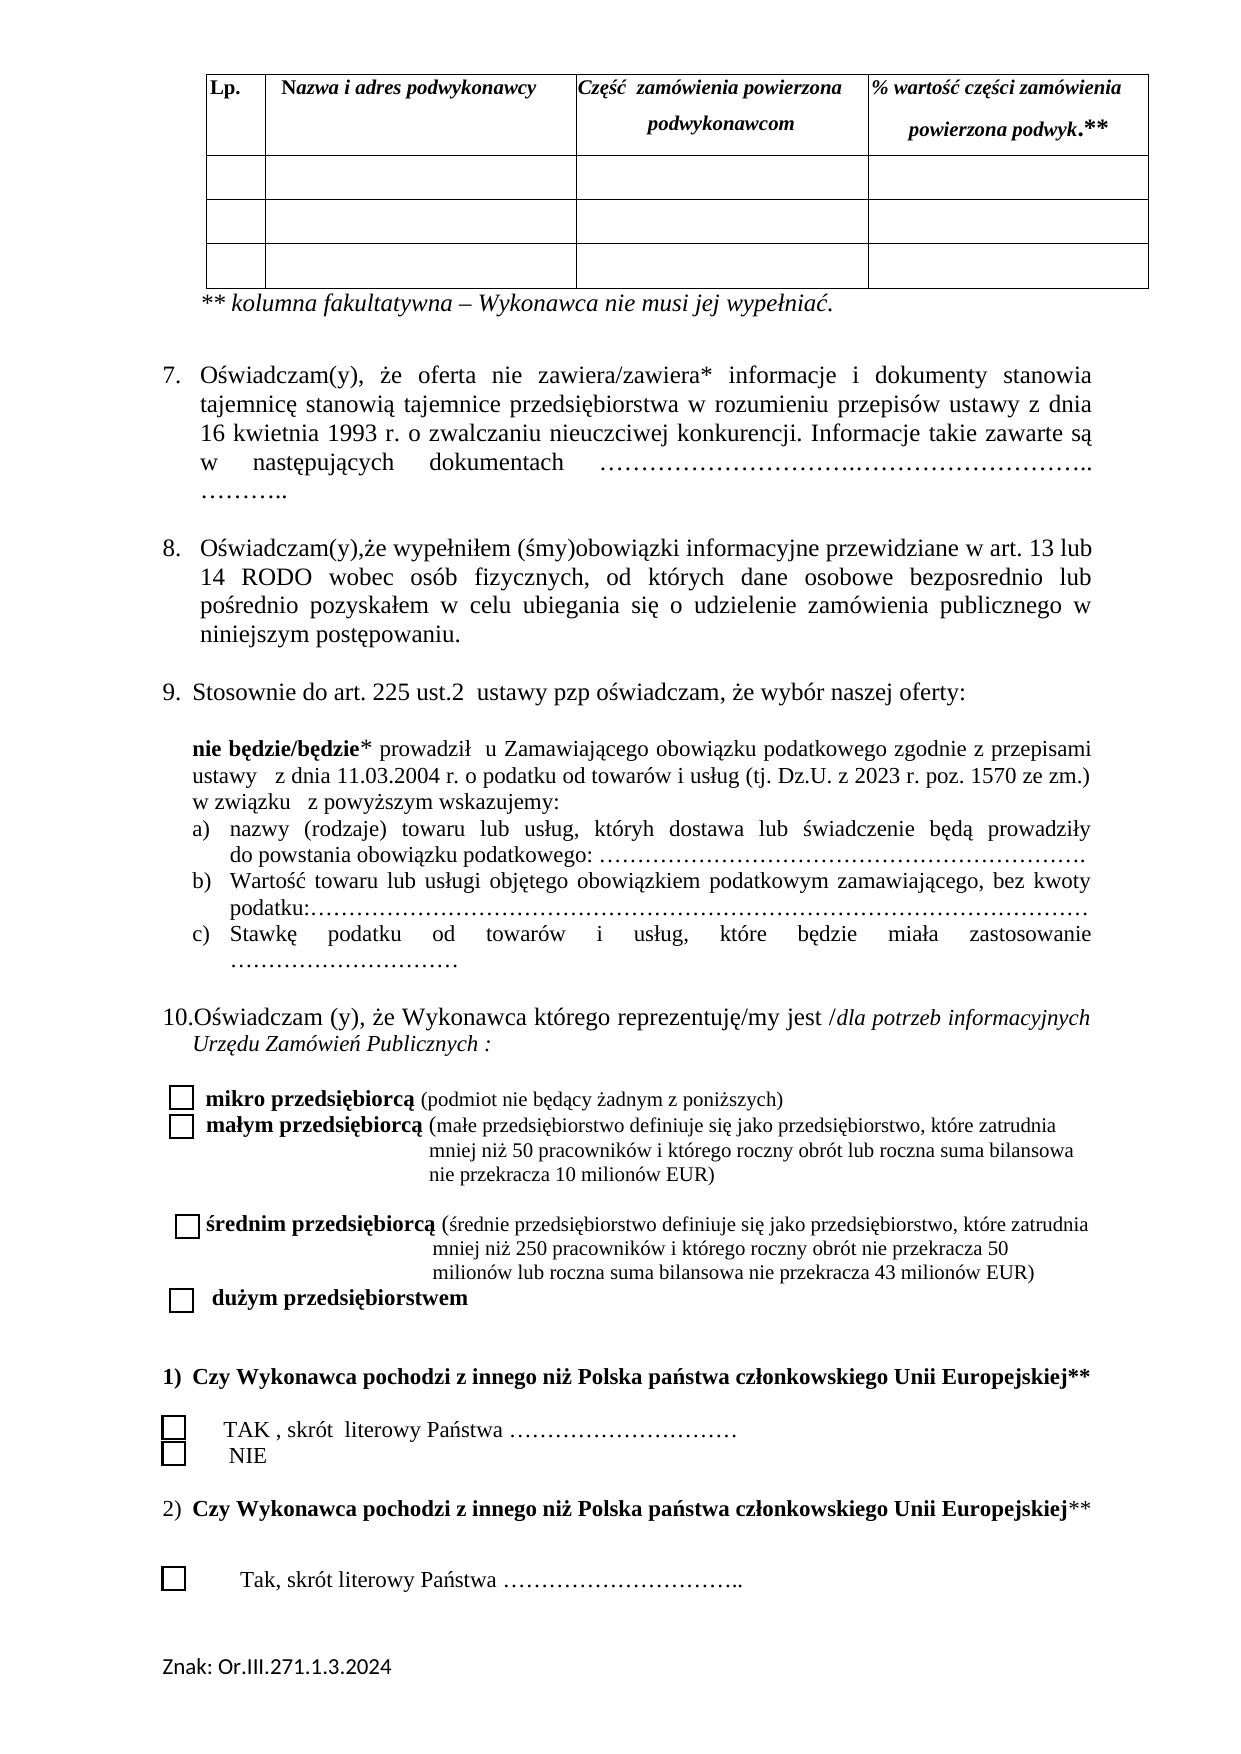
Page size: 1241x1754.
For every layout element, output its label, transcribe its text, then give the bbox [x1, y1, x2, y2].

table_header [577, 75, 868, 155]
text dużym przedsiębiorstwem [200, 1284, 1093, 1311]
text 10.Oświadczam (y), że Wykonawca którego reprezentuję/my jest /dla potrzeb informacyjnych Urzędu Zamówień Publicznych : [162, 1002, 1093, 1057]
table_cell [266, 200, 576, 243]
text średnim przedsiębiorcą (średnie przedsiębiorstwo definiuje się jako przedsiębiorstwo, które zatrudnia mniej niż 250 pracowników i którego roczny obrót nie przekracza 50 milionów lub roczna suma bilansowa nie przekracza 43 milionów EUR) [200, 1210, 1092, 1284]
list Czy Wykonawca pochodzi z innego niż Polska państwa członkowskiego Unii Europejskiej** [162, 1363, 1093, 1389]
text NIE [200, 1442, 1093, 1469]
table_cell [869, 200, 1148, 243]
list Oświadczam(y),że wypełniłem (śmy)obowiązki informacyjne przewidziane w art. 13 lub 14 RODO wobec osób fizycznych, od których dane osobowe bezposrednio lub pośrednio pozyskałem w celu ubiegania się o udzielenie zamówienia publicznego w niniejszym postępowaniu. [162, 533, 1093, 648]
list Oświadczam(y), że oferta nie zawiera/zawiera* informacje i dokumenty stanowia tajemnicę stanowią tajemnice przedsiębiorstwa w rozumieniu przepisów ustawy z dnia 16 kwietnia 1993 r. o zwalczaniu nieuczciwej konkurencji. Informacje takie zawarte są w następujących dokumentach ………………………….………………………..……….. [162, 360, 1093, 504]
list Wartość towaru lub usługi objętego obowiązkiem podatkowym zamawiającego, bez kwoty podatku:………………………………………………………………………………………… [192, 867, 1093, 920]
list Stawkę podatku od towarów i usług, które będzie miała zastosowanie ………………………… [192, 920, 1093, 973]
table_cell [577, 244, 868, 287]
table_cell [207, 244, 265, 287]
text nie będzie/będzie* prowadził u Zamawiającego obowiązku podatkowego zgodnie z przepisami ustawy z dnia 11.03.2004 r. o podatku od towarów i usług (tj. Dz.U. z 2023 r. poz. 1570 ze zm.) w związku z powyższym wskazujemy: [192, 733, 1093, 815]
table_cell [577, 156, 868, 199]
table_cell [207, 200, 265, 243]
table_cell [207, 156, 265, 199]
list Czy Wykonawca pochodzi z innego niż Polska państwa członkowskiego Unii Europejskiej** [162, 1495, 1093, 1521]
list Stosownie do art. 225 ust.2 ustawy pzp oświadczam, że wybór naszej oferty: [162, 677, 1093, 705]
list nazwy (rodzaje) towaru lub usług, któryh dostawa lub świadczenie będą prowadziły do powstania obowiązku podatkowego: ………………………………………………………. [192, 815, 1093, 867]
table_header Lp. [207, 75, 265, 155]
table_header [869, 75, 1148, 155]
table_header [266, 75, 576, 155]
table_cell [869, 156, 1148, 199]
text ** kolumna fakultatywna – Wykonawca nie musi jej wypełniać. [162, 288, 1093, 317]
table_cell [577, 200, 868, 243]
text TAK , skrót literowy Państwa ………………………… [200, 1416, 1093, 1442]
text małym przedsiębiorcą (małe przedsiębiorstwo definiuje się jako przedsiębiorstwo, które zatrudnia mniej niż 50 pracowników i którego roczny obrót lub roczna suma bilansowa nie przekracza 10 milionów EUR) [200, 1111, 1092, 1186]
table_cell [266, 244, 576, 287]
table_cell [869, 244, 1148, 287]
text Tak, skrót literowy Państwa ………………………….. [162, 1566, 1093, 1593]
table_cell [266, 156, 576, 199]
text mikro przedsiębiorcą (podmiot nie będący żadnym z poniższych) [200, 1085, 1092, 1111]
